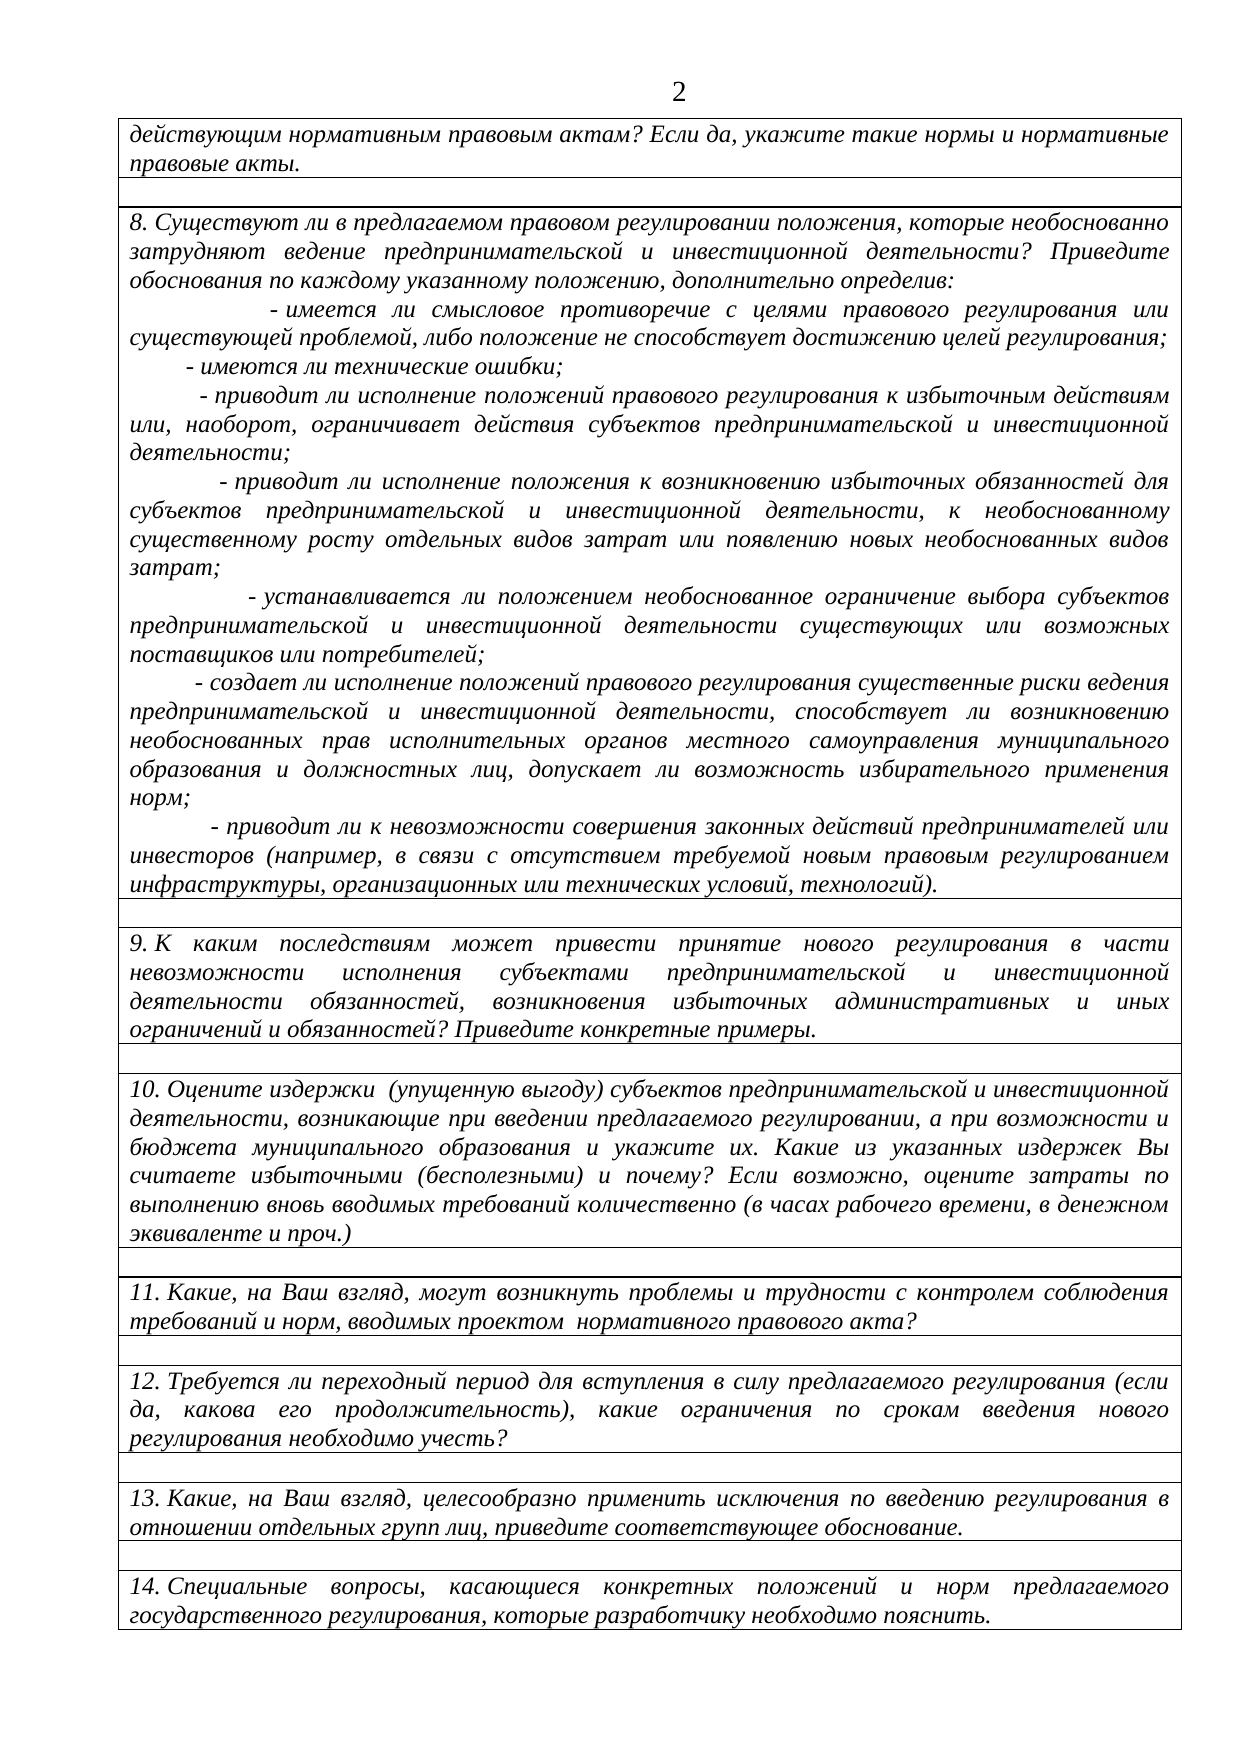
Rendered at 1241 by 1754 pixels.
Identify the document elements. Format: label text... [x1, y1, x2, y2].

table_cell 8. Существуют ли в предлагаемом правовом регулировании положения, которые необоснованно затрудняют ведение предпринимательской и инвестиционной деятельности? Приведите обоснования по каждому указанному положению, дополнительно определив: - имеется ли смысловое противоречие с целями правового регулирования или существующей проблемой, либо положение не способствует достижению целей регулирования; - имеются ли технические ошибки; - приводит ли исполнение положений правового регулирования к избыточным действиям или, наоборот, ограничивает действия субъектов предпринимательской и инвестиционной деятельности; - приводит ли исполнение положения к возникновению избыточных обязанностей для субъектов предпринимательской и инвестиционной деятельности, к необоснованному существенному росту отдельных видов затрат или появлению новых необоснованных видов затрат; - устанавливается ли положением необоснованное ограничение выбора субъектов предпринимательской и инвестиционной деятельности существующих или возможных поставщиков или потребителей; - создает ли исполнение положений правового регулирования существенные риски ведения предпринимательской и инвестиционной деятельности, способствует ли возникновению необоснованных прав исполнительных органов местного самоуправления муниципального образования и должностных лиц, допускает ли возможность избирательного применения норм; - приводит ли к невозможности совершения законных действий предпринимателей или инвесторов (например, в связи с отсутствием требуемой новым правовым регулированием инфраструктуры, организационных или технических условий, технологий). [119, 208, 1181, 897]
table_cell [119, 178, 1181, 206]
table_cell 13. Какие, на Ваш взгляд, целесообразно применить исключения по введению регулирования в отношении отдельных групп лиц, приведите соответствующее обоснование. [119, 1483, 1181, 1540]
table_cell [119, 1248, 1181, 1276]
table_cell [119, 1453, 1181, 1482]
table_cell 10. Оцените издержки (упущенную выгоду) субъектов предпринимательской и инвестиционной деятельности, возникающие при введении предлагаемого регулировании, а при возможности и бюджета муниципального образования и укажите их. Какие из указанных издержек Вы считаете избыточными (бесполезными) и почему? Если возможно, оцените затраты по выполнению вновь вводимых требований количественно (в часах рабочего времени, в денежном эквиваленте и проч.) [119, 1074, 1181, 1247]
table_cell [119, 899, 1181, 927]
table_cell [119, 119, 1181, 177]
table_cell 11. Какие, на Ваш взгляд, могут возникнуть проблемы и трудности с контролем соблюдения требований и норм, вводимых проектом нормативного правового акта? [119, 1278, 1181, 1335]
table_cell [119, 1044, 1181, 1073]
table_cell 14. Специальные вопросы, касающиеся конкретных положений и норм предлагаемого государственного регулирования, которые разработчику необходимо пояснить. [119, 1571, 1181, 1629]
table_cell 9. К каким последствиям может привести принятие нового регулирования в части невозможности исполнения субъектами предпринимательской и инвестиционной деятельности обязанностей, возникновения избыточных административных и иных ограничений и обязанностей? Приведите конкретные примеры. [119, 928, 1181, 1043]
table_cell [119, 1541, 1181, 1570]
table_cell 12. Требуется ли переходный период для вступления в силу предлагаемого регулирования (если да, какова его продолжительность), какие ограничения по срокам введения нового регулирования необходимо учесть? [119, 1366, 1181, 1452]
table_cell [119, 1336, 1181, 1365]
